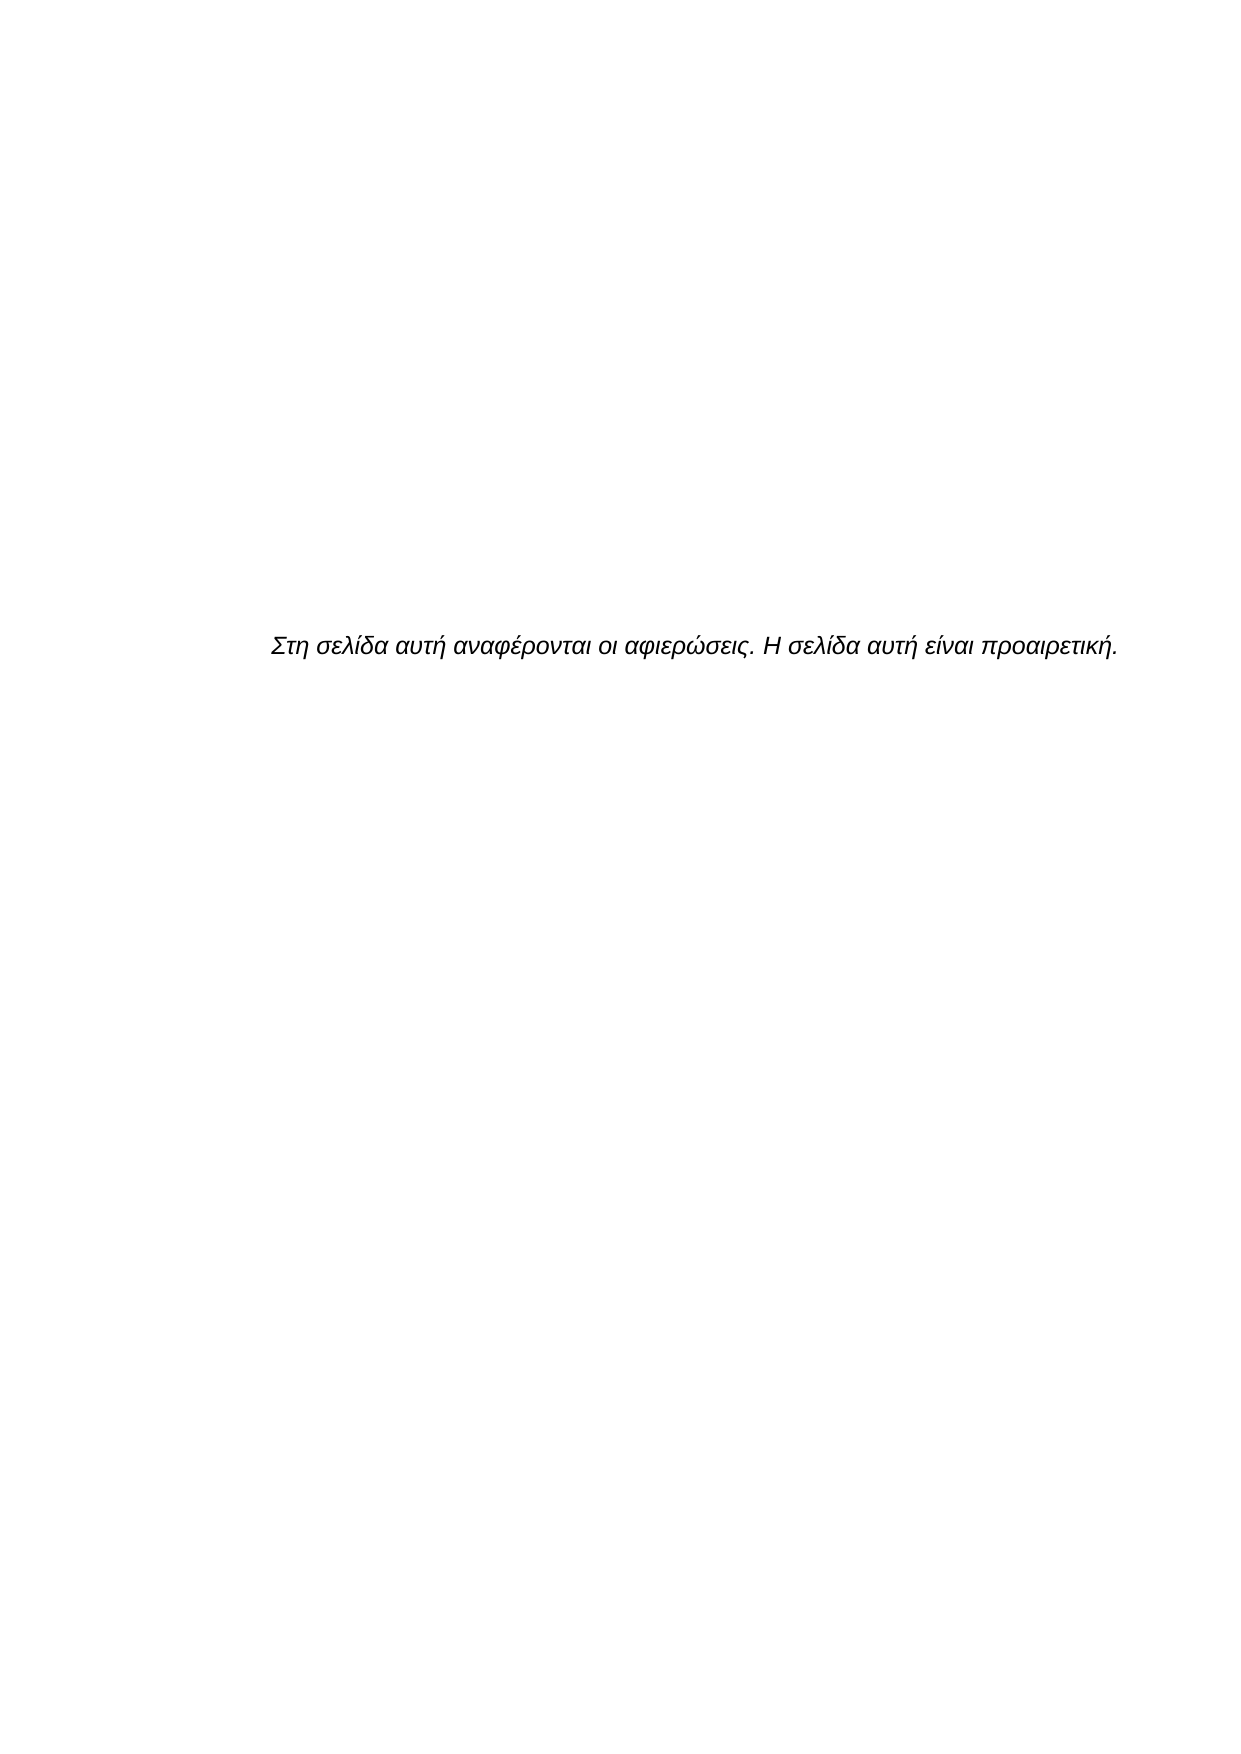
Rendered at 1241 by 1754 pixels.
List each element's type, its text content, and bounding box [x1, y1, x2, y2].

text Στη σελίδα αυτή αναφέρονται οι αφιερώσεις. Η σελίδα αυτή είναι προαιρετική. [148, 631, 1122, 660]
